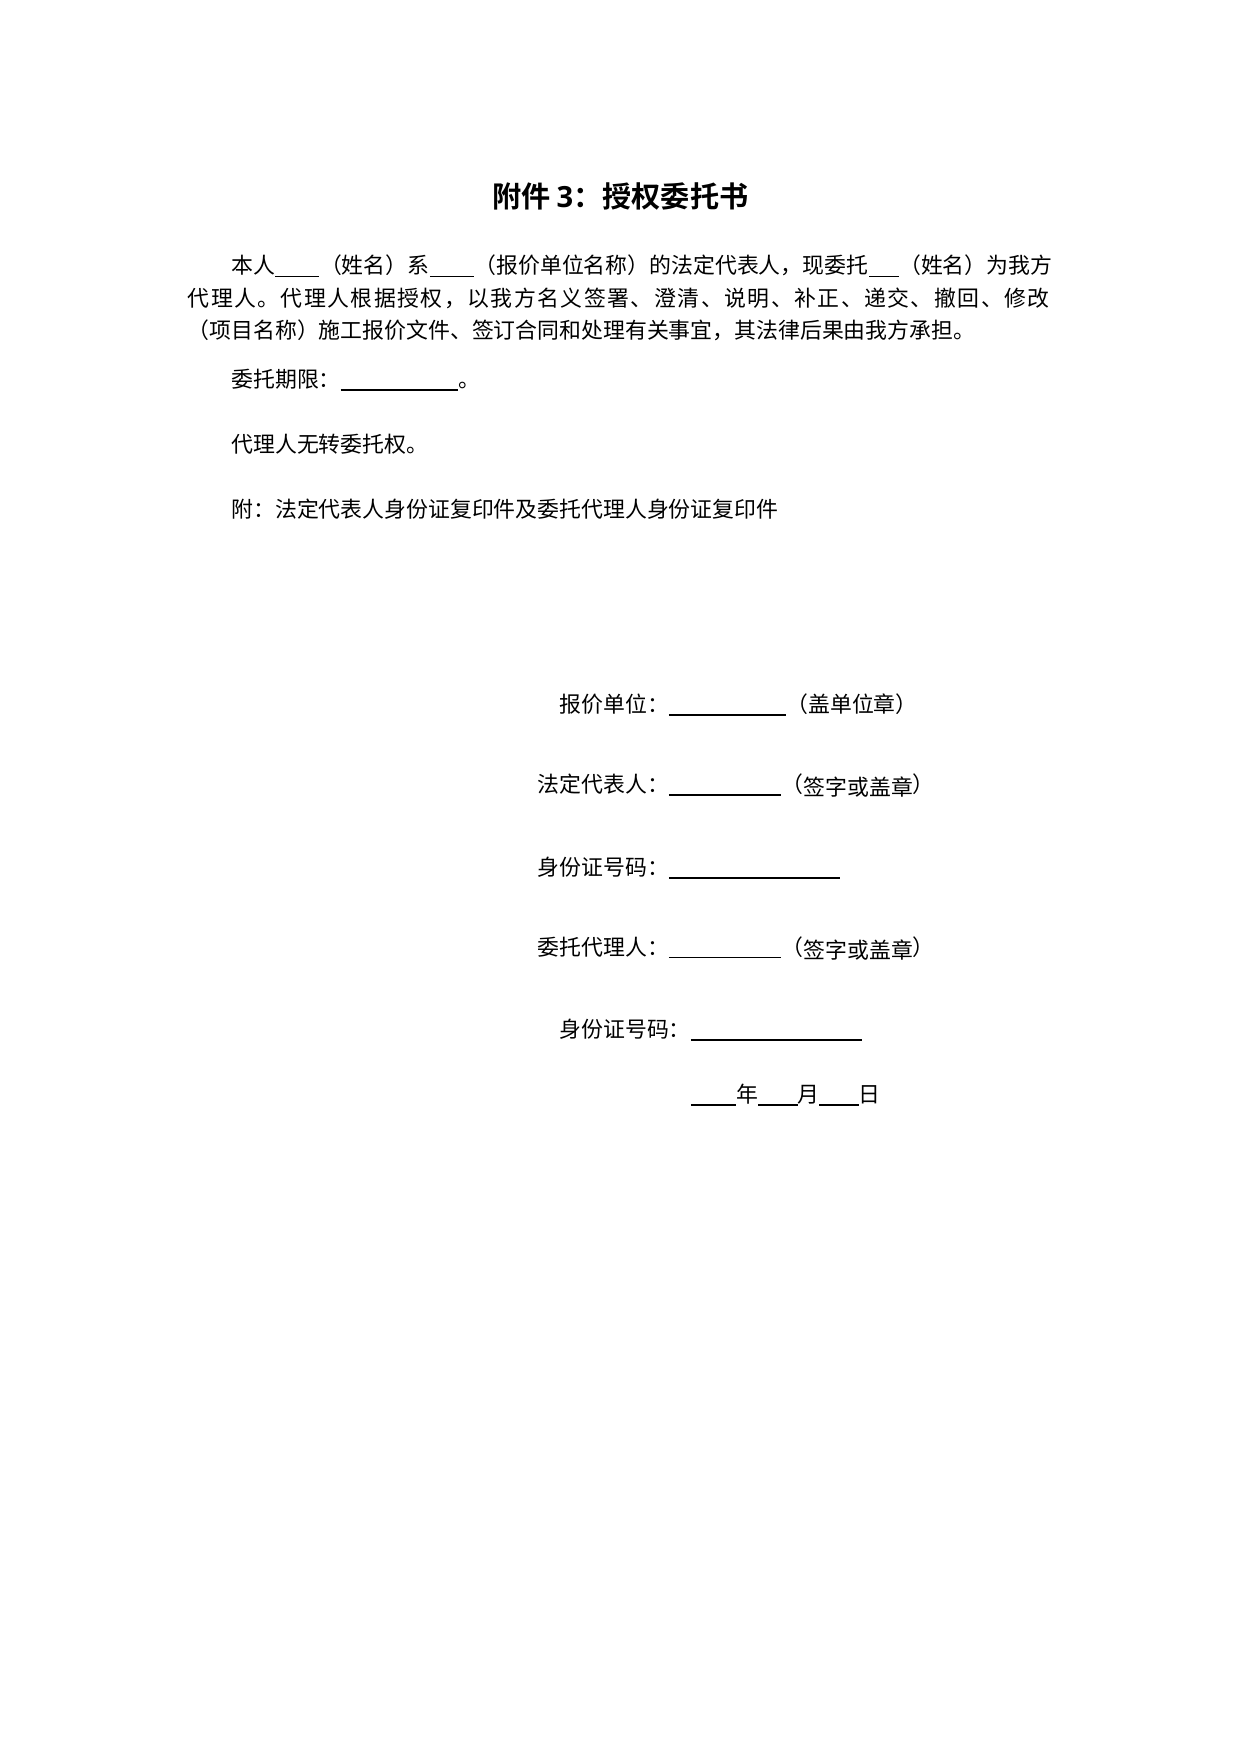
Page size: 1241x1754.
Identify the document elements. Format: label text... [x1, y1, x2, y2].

subtitle 附件3：授权委托书 [187, 162, 1053, 227]
text 年 月 日 [187, 1077, 1053, 1109]
text 身份证号码： [187, 1012, 1053, 1044]
text 代理人无转委托权。 [187, 427, 1053, 459]
text 报价单位： （盖单位章） [187, 687, 1053, 719]
text 附：法定代表人身份证复印件及委托代理人身份证复印件 [187, 492, 1053, 524]
text 本人 （姓名）系 （报价单位名称）的法定代表人，现委托 （姓名）为我方代理人。代理人根据授权，以我方名义签署、澄清、说明、补正、递交、撤回、修改 （项目名称）施工报价文件、签订合同和处理有关事宜，其法律后果由我方承担。 [187, 248, 1053, 346]
text 委托期限： 。 [187, 362, 1053, 394]
text 身份证号码： [187, 849, 1053, 882]
text 委托代理人： （签字或盖章） [187, 914, 1053, 979]
text 法定代表人： （签字或盖章） [187, 752, 1053, 817]
